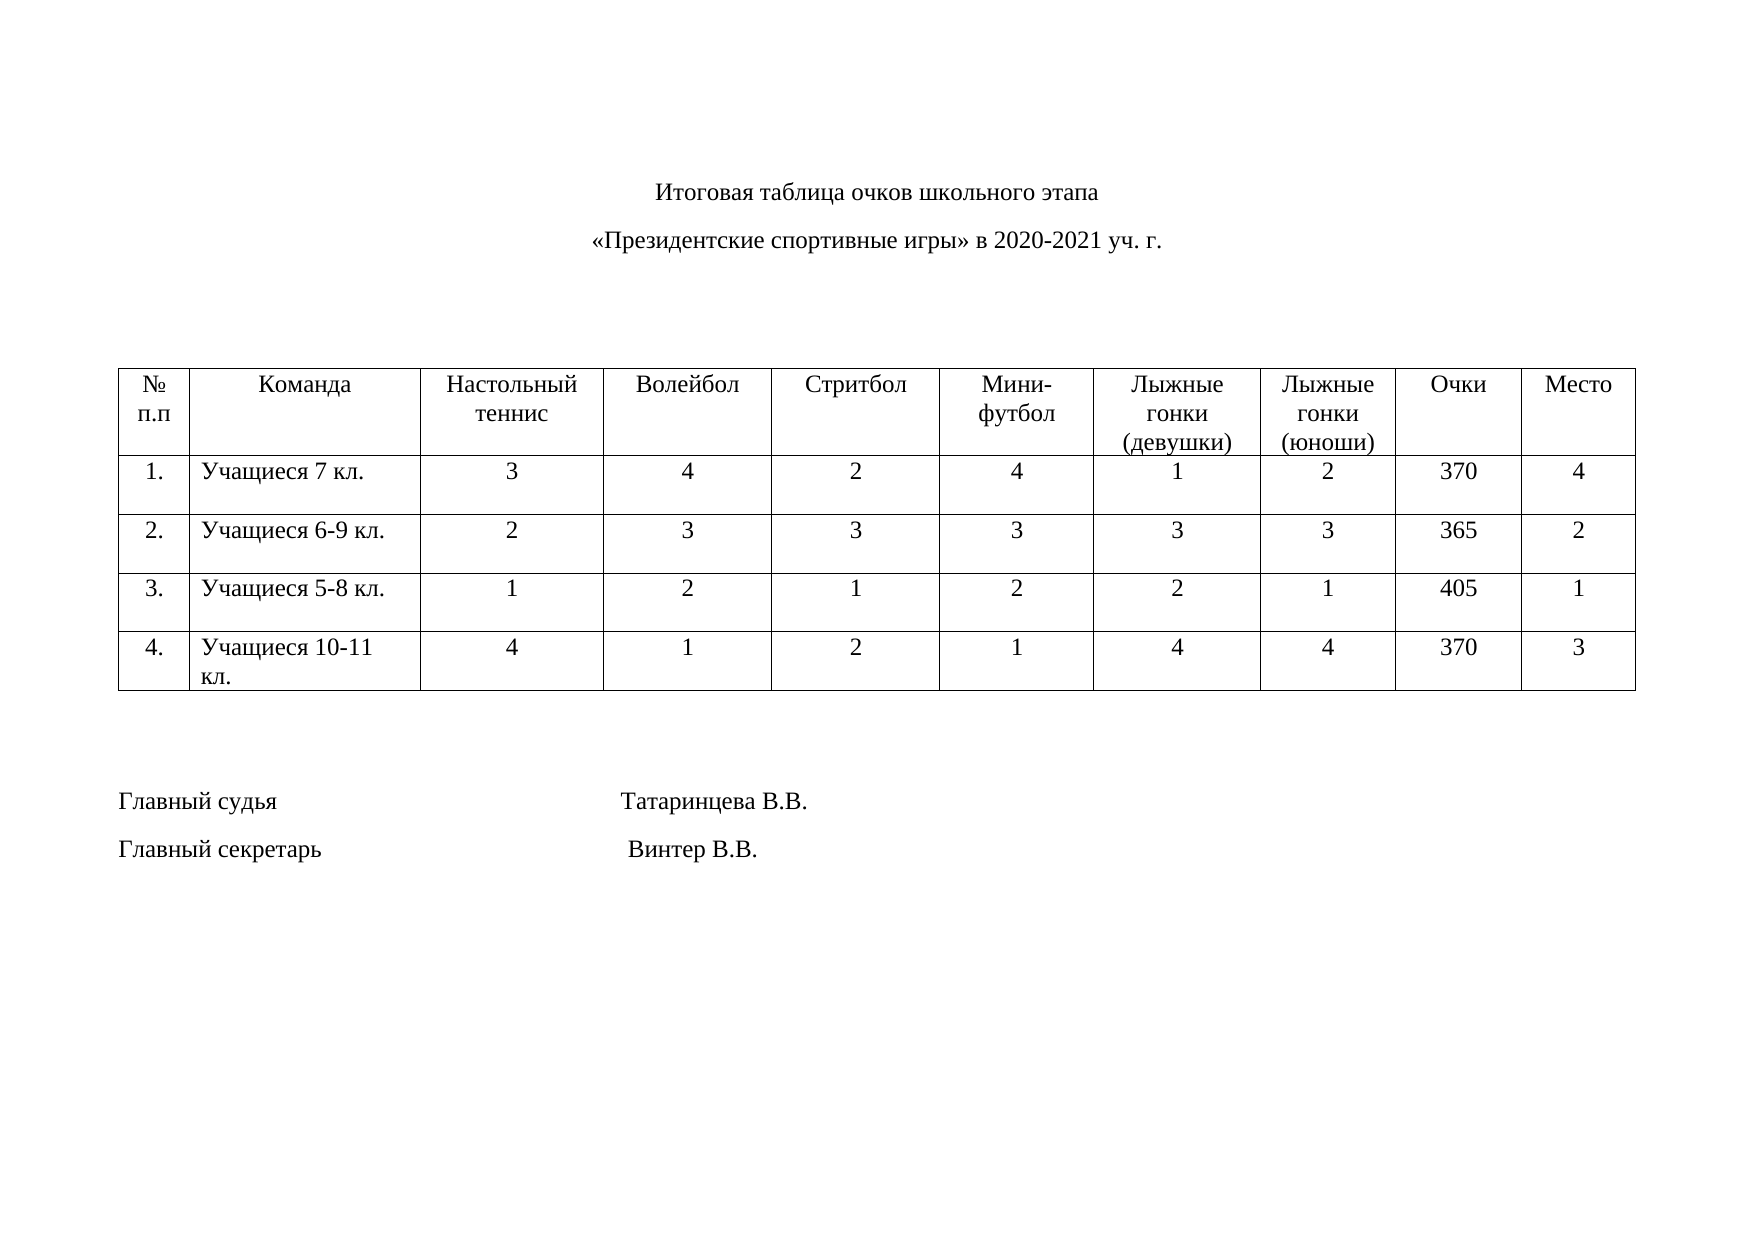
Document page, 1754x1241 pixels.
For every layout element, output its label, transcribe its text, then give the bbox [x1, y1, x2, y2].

text «Президентские спортивные игры» в 2020-2021 уч. г. [118, 225, 1636, 254]
table_header Волейбол [604, 369, 771, 455]
table_cell 1 [421, 574, 603, 631]
text Главный секретарь Винтер В.В. [118, 834, 1636, 862]
table_cell Учащиеся 7 кл. [190, 456, 420, 514]
table_cell 2 [1094, 574, 1260, 631]
table_cell 2 [604, 574, 771, 631]
table_cell Учащиеся 5-8 кл. [190, 574, 420, 631]
table_cell 4 [1522, 456, 1635, 514]
text Итоговая таблица очков школьного этапа [118, 177, 1636, 206]
table_cell 370 [1396, 456, 1521, 514]
table_header Стритбол [772, 369, 939, 455]
table_cell 2 [421, 515, 603, 572]
table_cell 2 [772, 632, 939, 689]
text Главный судья Татаринцева В.В. [118, 786, 1636, 815]
table_cell 4 [604, 456, 771, 514]
table_cell 3 [772, 515, 939, 572]
table_cell 3 [1522, 632, 1635, 689]
table_cell 1 [940, 632, 1093, 689]
table_cell 2 [1522, 515, 1635, 572]
table_cell 3 [421, 456, 603, 514]
table_cell 365 [1396, 515, 1521, 572]
table_cell 1 [1522, 574, 1635, 631]
table_cell 3 [1261, 515, 1395, 572]
table_cell 4 [940, 456, 1093, 514]
table_cell 4 [1094, 632, 1260, 689]
table_cell Учащиеся 6-9 кл. [190, 515, 420, 572]
table_cell 370 [1396, 632, 1521, 689]
table_cell 1. [119, 456, 189, 514]
table_header № п.п [119, 369, 189, 455]
table_header Команда [190, 369, 420, 455]
table_header Лыжные гонки (девушки) [1094, 369, 1260, 455]
table_header Настольный теннис [421, 369, 603, 455]
table_cell 3. [119, 574, 189, 631]
table_cell 4. [119, 632, 189, 689]
table_cell 4 [421, 632, 603, 689]
table_cell 2 [1261, 456, 1395, 514]
table_cell Учащиеся 10-11 кл. [190, 632, 420, 689]
table_header Лыжные гонки (юноши) [1261, 369, 1395, 455]
table_cell 1 [1094, 456, 1260, 514]
table_header Мини-футбол [940, 369, 1093, 455]
table_header Место [1522, 369, 1635, 455]
table_cell 1 [604, 632, 771, 689]
table_cell 2 [772, 456, 939, 514]
table_cell 405 [1396, 574, 1521, 631]
table_cell 3 [940, 515, 1093, 572]
table_cell 2 [940, 574, 1093, 631]
table_cell 2. [119, 515, 189, 572]
table_header Очки [1396, 369, 1521, 455]
table_cell 3 [604, 515, 771, 572]
table_cell 3 [1094, 515, 1260, 572]
table_cell 1 [772, 574, 939, 631]
table_cell 1 [1261, 574, 1395, 631]
table_cell 4 [1261, 632, 1395, 689]
